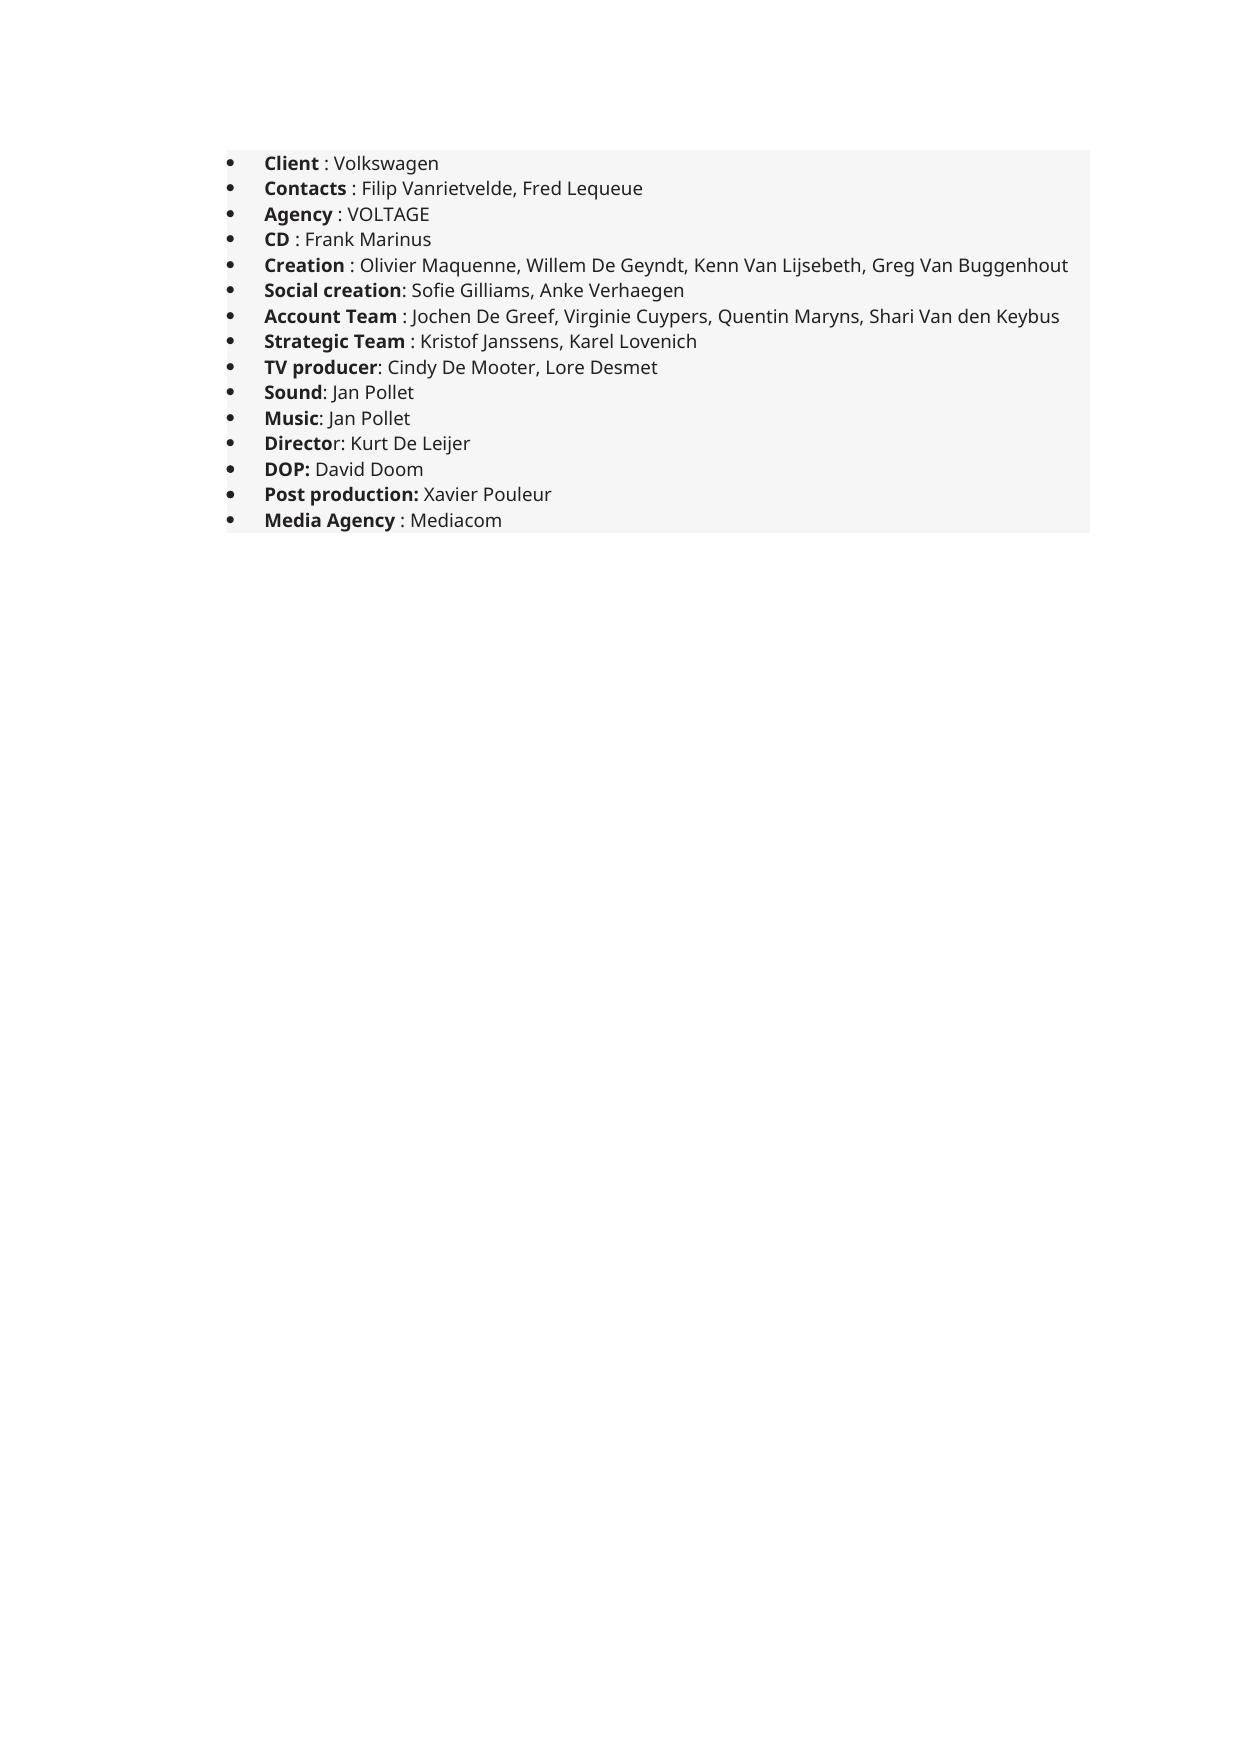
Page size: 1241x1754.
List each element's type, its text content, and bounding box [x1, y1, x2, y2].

list Account Team : Jochen De Greef, Virginie Cuypers, Quentin Maryns, Shari Van den Keybus [227, 303, 1090, 329]
list Post production: Xavier Pouleur [227, 482, 1090, 507]
list Social creation: Sofie Gilliams, Anke Verhaegen [227, 278, 1090, 303]
list Media Agency : Mediacom [227, 507, 1090, 533]
list Contacts : Filip Vanrietvelde, Fred Lequeue [227, 176, 1090, 201]
list TV producer: Cindy De Mooter, Lore Desmet [227, 354, 1090, 380]
list Agency : VOLTAGE [227, 201, 1090, 227]
list Sound: Jan Pollet [227, 380, 1090, 405]
list Client : Volkswagen [227, 150, 1090, 176]
list Creation : Olivier Maquenne, Willem De Geyndt, Kenn Van Lijsebeth, Greg Van Buggenhout [227, 252, 1090, 278]
list Music: Jan Pollet [227, 405, 1090, 431]
list Director: Kurt De Leijer [227, 431, 1090, 456]
list DOP: David Doom [227, 456, 1090, 482]
list CD : Frank Marinus [227, 227, 1090, 252]
list Strategic Team : Kristof Janssens, Karel Lovenich [227, 329, 1090, 354]
